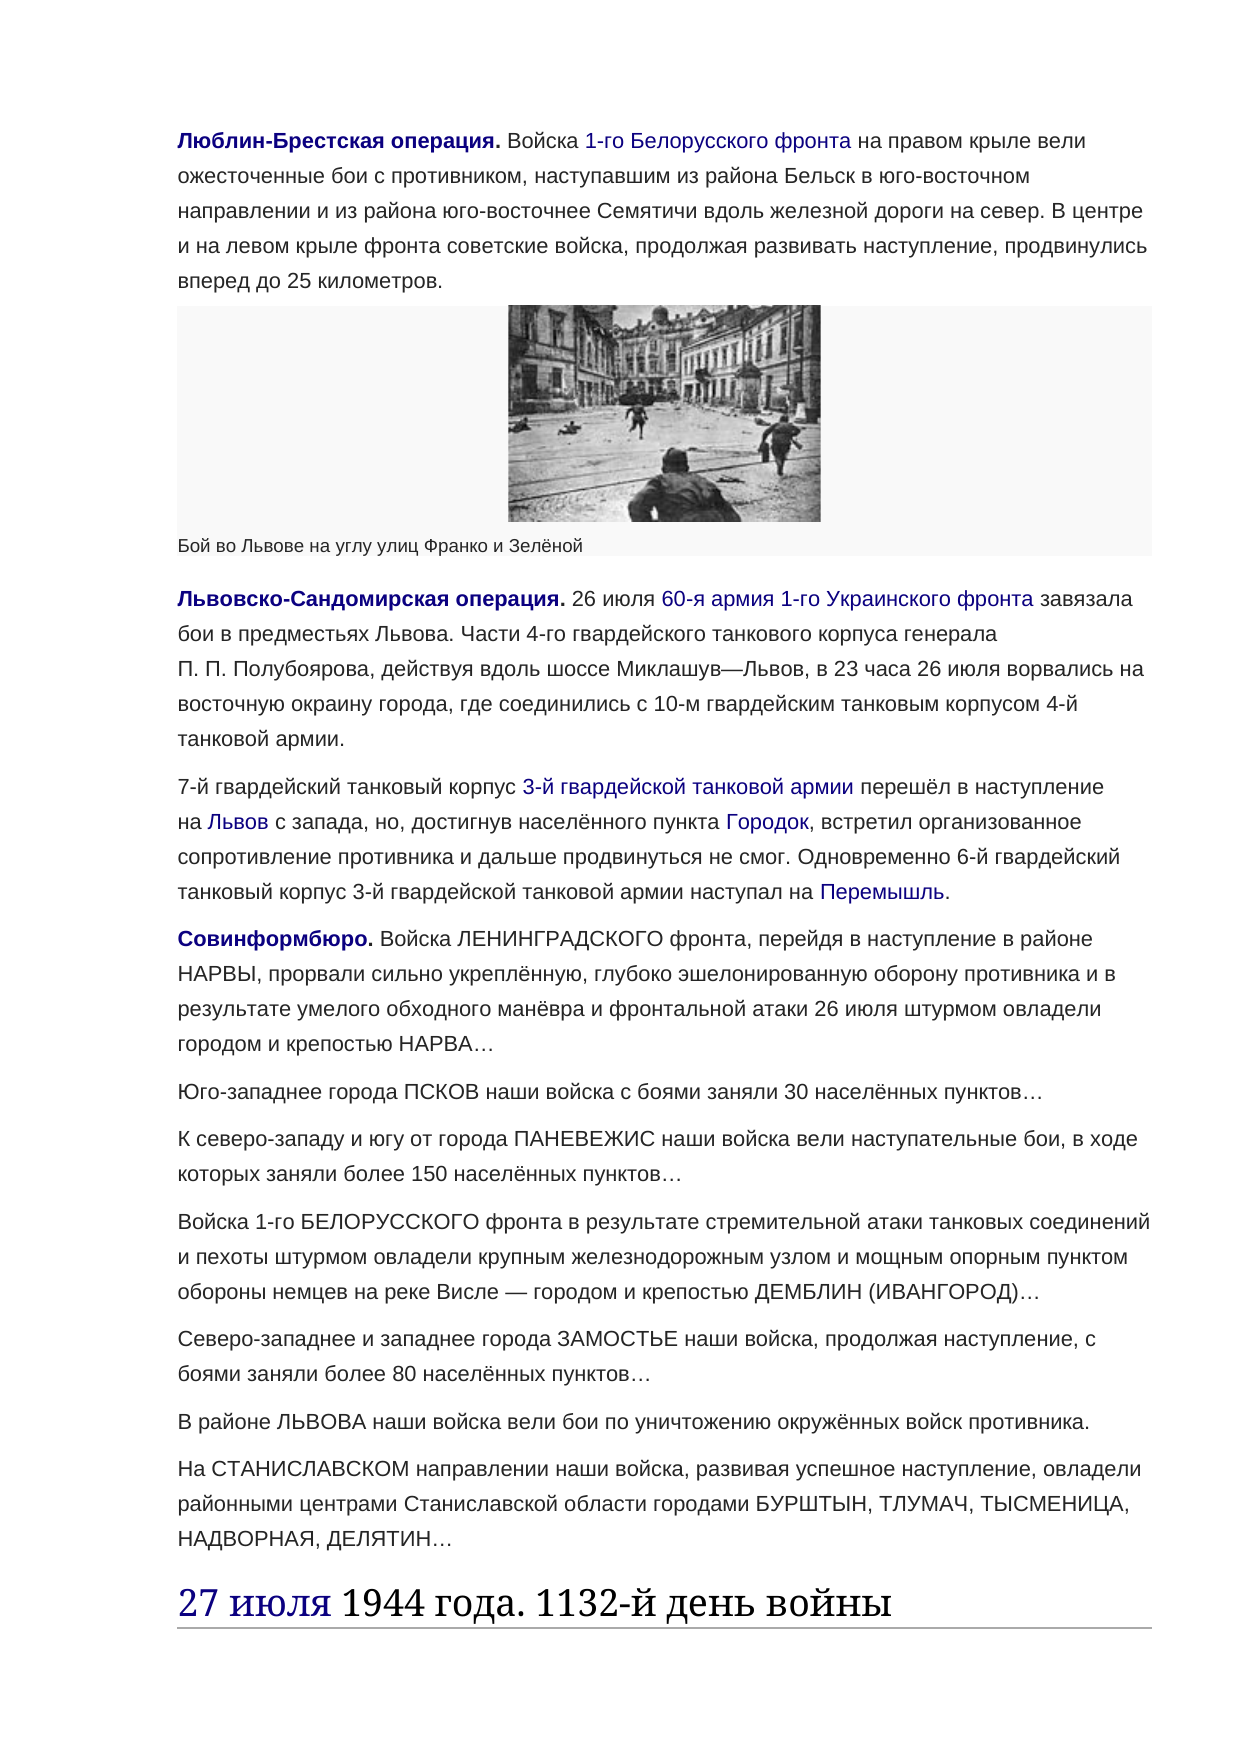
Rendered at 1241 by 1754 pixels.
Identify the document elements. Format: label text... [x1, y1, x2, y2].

text 27 июля 1944 года. 1132-й день войны [177, 1576, 1152, 1627]
text К северо-западу и югу от города ПАНЕВЕЖИС наши войска вели наступательные бои, в ходе которых заняли более 150 населённых пунктов… [177, 1116, 1152, 1186]
text Совинформбюро. Войска ЛЕНИНГРАДСКОГО фронта, перейдя в наступление в районе НАРВЫ, прорвали сильно укреплённую, глубоко эшелонированную оборону противника и в результате умелого обходного манёвра и фронтальной атаки 26 июля штурмом овладели городом и крепостью НАРВА… [177, 916, 1152, 1056]
text В районе ЛЬВОВА наши войска вели бои по уничтожению окружённых войск противника. [177, 1399, 1152, 1434]
picture [508, 305, 821, 522]
text Бой во Львове на углу улиц Франко и Зелёной [177, 521, 1152, 556]
text Северо-западнее и западнее города ЗАМОСТЬЕ наши войска, продолжая наступление, с боями заняли более 80 населённых пунктов… [177, 1316, 1152, 1386]
text Львовско-Сандомирская операция. 26 июля 60-я армия 1-го Украинского фронта завязала бои в предместьях Львова. Части 4-го гвардейского танкового корпуса генерала П. П. Полубоярова, действуя вдоль шоссе Миклашув—Львов, в 23 часа 26 июля ворвались на восточную окраину города, где соединились с 10-м гвардейским танковым корпусом 4-й танковой армии. [177, 576, 1152, 751]
text 7-й гвардейский танковый корпус 3-й гвардейской танковой армии перешёл в наступление на Львов с запада, но, достигнув населённого пункта Городок, встретил организованное сопротивление противника и дальше продвинуться не смог. Одновременно 6-й гвардейский танковый корпус 3-й гвардейской танковой армии наступал на Перемышль. [177, 764, 1152, 904]
text Войска 1-го БЕЛОРУССКОГО фронта в результате стремительной атаки танковых соединений и пехоты штурмом овладели крупным железнодорожным узлом и мощным опорным пунктом обороны немцев на реке Висле — городом и крепостью ДЕМБЛИН (ИВАНГОРОД)… [177, 1199, 1152, 1304]
text На СТАНИСЛАВСКОМ направлении наши войска, развивая успешное наступление, овладели районными центрами Станиславской области городами БУРШТЫН, ТЛУМАЧ, ТЫСМЕНИЦА, НАДВОРНАЯ, ДЕЛЯТИН… [177, 1446, 1152, 1551]
text Люблин-Брестская операция. Войска 1-го Белорусского фронта на правом крыле вели ожесточенные бои с противником, наступавшим из района Бельск в юго-восточном направлении и из района юго-восточнее Семятичи вдоль железной дороги на север. В центре и на левом крыле фронта советские войска, продолжая развивать наступление, продвинулись вперед до 25 километров. [177, 118, 1152, 293]
text Юго-западнее города ПСКОВ наши войска с боями заняли 30 населённых пунктов… [177, 1069, 1152, 1104]
